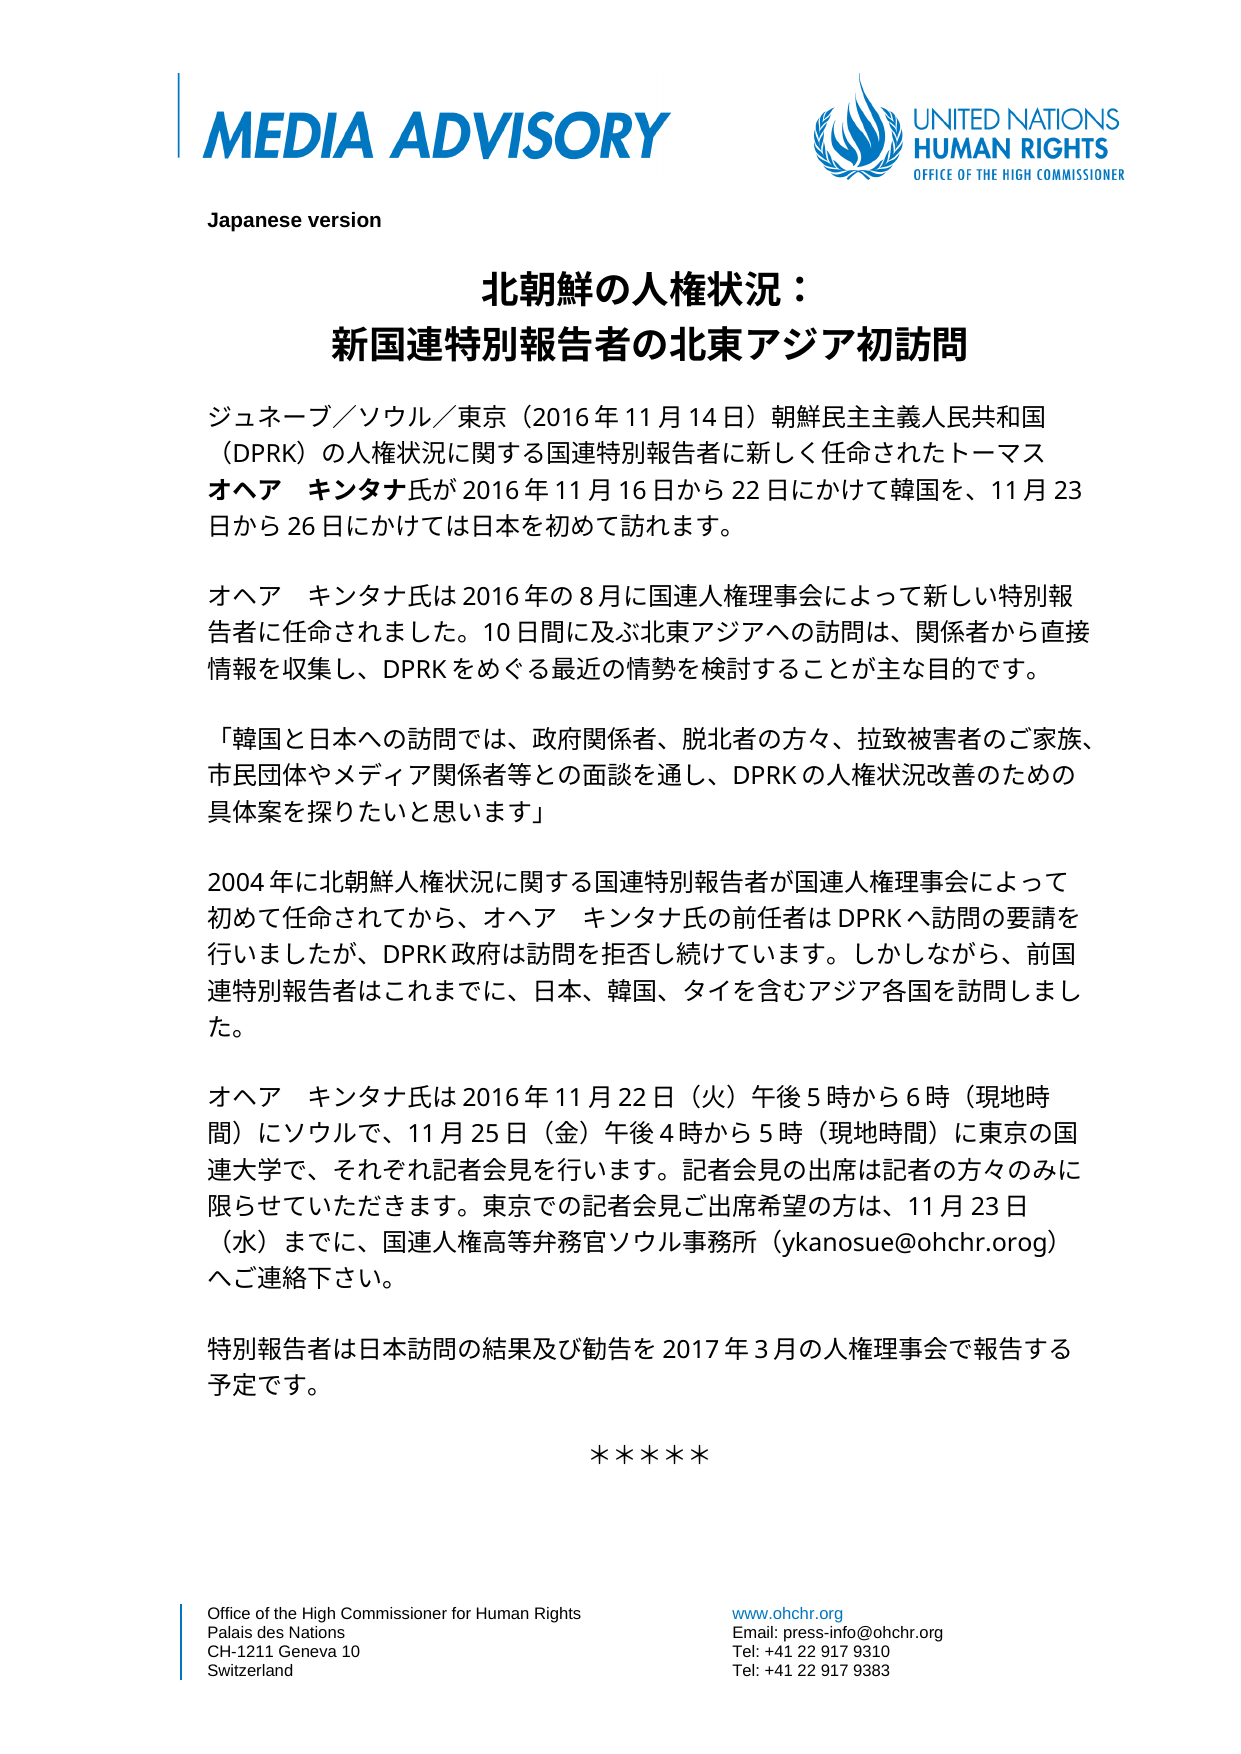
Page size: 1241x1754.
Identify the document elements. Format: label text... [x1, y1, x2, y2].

text 「韓国と日本への訪問では、政府関係者、脱北者の方々、拉致被害者のご家族、市民団体やメディア関係者等との面談を通し、DPRKの人権状況改善のための具体案を探りたいと思います」 [207, 719, 1093, 828]
text オヘア キンタナ氏は2016年の8月に国連人権理事会によって新しい特別報告者に任命されました。10日間に及ぶ北東アジアへの訪問は、関係者から直接情報を収集し、DPRKをめぐる最近の情勢を検討することが主な目的です。 [207, 577, 1093, 685]
picture [177, 73, 1143, 180]
text オヘア キンタナ氏は2016年11月22日（火）午後5時から6時（現地時間）にソウルで、11月25日（金）午後4時から5時（現地時間）に東京の国連大学で、それぞれ記者会見を行います。記者会見の出席は記者の方々のみに限らせていただきます。東京での記者会見ご出席希望の方は、11月23日（水）までに、国連人権高等弁務官ソウル事務所（ykanosue@ohchr.orog）へご連絡下さい。 [207, 1078, 1093, 1295]
text Japanese version [207, 208, 1093, 232]
text ＊＊＊＊＊ [207, 1436, 1093, 1472]
text 新国連特別報告者の北東アジア初訪問 [207, 314, 1093, 398]
text 北朝鮮の人権状況： [207, 260, 1093, 314]
text ジュネーブ／ソウル／東京（2016年11月14日）朝鮮民主主義人民共和国（DPRK）の人権状況に関する国連特別報告者に新しく任命されたトーマス オヘア キンタナ氏が2016年11月16日から22日にかけて韓国を、11月23日から26日にかけては日本を初めて訪れます。 [207, 398, 1093, 543]
text 特別報告者は日本訪問の結果及び勧告を2017年3月の人権理事会で報告する予定です。 [207, 1329, 1093, 1402]
text 2004年に北朝鮮人権状況に関する国連特別報告者が国連人権理事会によって初めて任命されてから、オヘア キンタナ氏の前任者はDPRKへ訪問の要請を行いましたが、DPRK政府は訪問を拒否し続けています。しかしながら、前国連特別報告者はこれまでに、日本、韓国、タイを含むアジア各国を訪問しました。 [207, 862, 1093, 1043]
